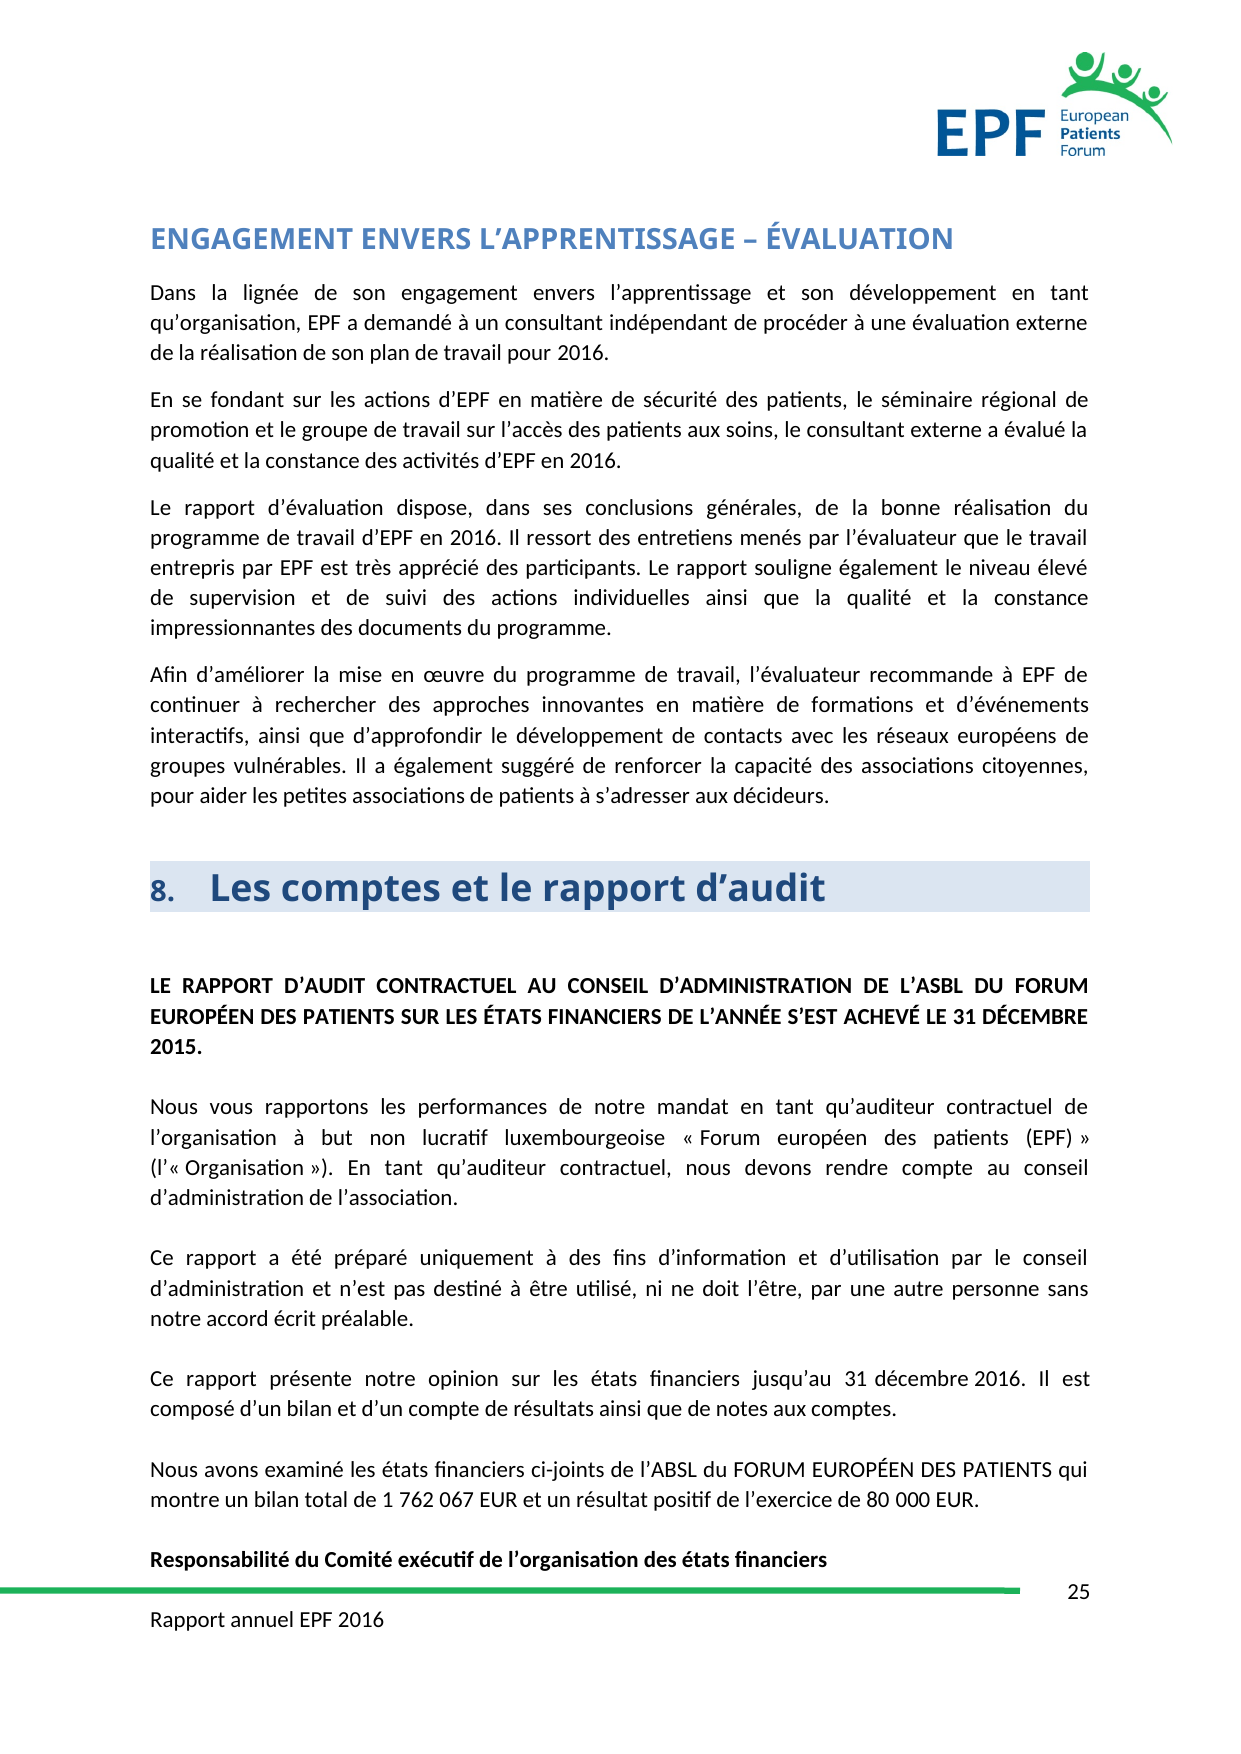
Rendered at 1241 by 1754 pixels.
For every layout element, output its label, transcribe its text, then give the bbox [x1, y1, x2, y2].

text Le rapport d’évaluation dispose, dans ses conclusions générales, de la bonne réalisation du programme de travail d’EPF en 2016. Il ressort des entretiens menés par l’évaluateur que le travail entrepris par EPF est très apprécié des participants. Le rapport souligne également le niveau élevé de supervision et de suivi des actions individuelles ainsi que la qualité et la constance impressionnantes des documents du programme. [150, 493, 1090, 641]
subtitle Engagement envers l’apprentissage – évaluation [150, 218, 1090, 258]
text Nous avons examiné les états financiers ci-joints de l’ABSL du FORUM EUROPÉEN DES PATIENTS qui montre un bilan total de 1 762 067 EUR et un résultat positif de l’exercice de 80 000 EUR. [150, 1455, 1090, 1513]
text Responsabilité du Comité exécutif de l’organisation des états financiers [150, 1546, 1090, 1574]
text Ce rapport a été préparé uniquement à des fins d’information et d’utilisation par le conseil d’administration et n’est pas destiné à être utilisé, ni ne doit l’être, par une autre personne sans notre accord écrit préalable. [150, 1243, 1090, 1332]
text En se fondant sur les actions d’EPF en matière de sécurité des patients, le séminaire régional de promotion et le groupe de travail sur l’accès des patients aux soins, le consultant externe a évalué la qualité et la constance des activités d’EPF en 2016. [150, 385, 1090, 474]
subtitle Les comptes et le rapport d’audit [150, 861, 1090, 912]
text Afin d’améliorer la mise en œuvre du programme de travail, l’évaluateur recommande à EPF de continuer à rechercher des approches innovantes en matière de formations et d’événements interactifs, ainsi que d’approfondir le développement de contacts avec les réseaux européens de groupes vulnérables. Il a également suggéré de renforcer la capacité des associations citoyennes, pour aider les petites associations de patients à s’adresser aux décideurs. [150, 660, 1090, 809]
text Nous vous rapportons les performances de notre mandat en tant qu’auditeur contractuel de l’organisation à but non lucratif luxembourgeoise « Forum européen des patients (EPF) » (l’« Organisation »). En tant qu’auditeur contractuel, nous devons rendre compte au conseil d’administration de l’association. [150, 1092, 1090, 1211]
text LE RAPPORT D’AUDIT CONTRACTUEL AU CONSEIL D’ADMINISTRATION DE L’ASBL DU FORUM EUROPÉEN DES PATIENTS SUR LES ÉTATS FINANCIERS DE L’ANNÉE S’EST ACHEVÉ LE 31 DÉCEMBRE 2015. [150, 972, 1090, 1060]
text Dans la lignée de son engagement envers l’apprentissage et son développement en tant qu’organisation, EPF a demandé à un consultant indépendant de procéder à une évaluation externe de la réalisation de son plan de travail pour 2016. [150, 278, 1090, 366]
text Ce rapport présente notre opinion sur les états financiers jusqu’au 31 décembre 2016. Il est composé d’un bilan et d’un compte de résultats ainsi que de notes aux comptes. [150, 1364, 1090, 1423]
picture [937, 52, 1173, 156]
